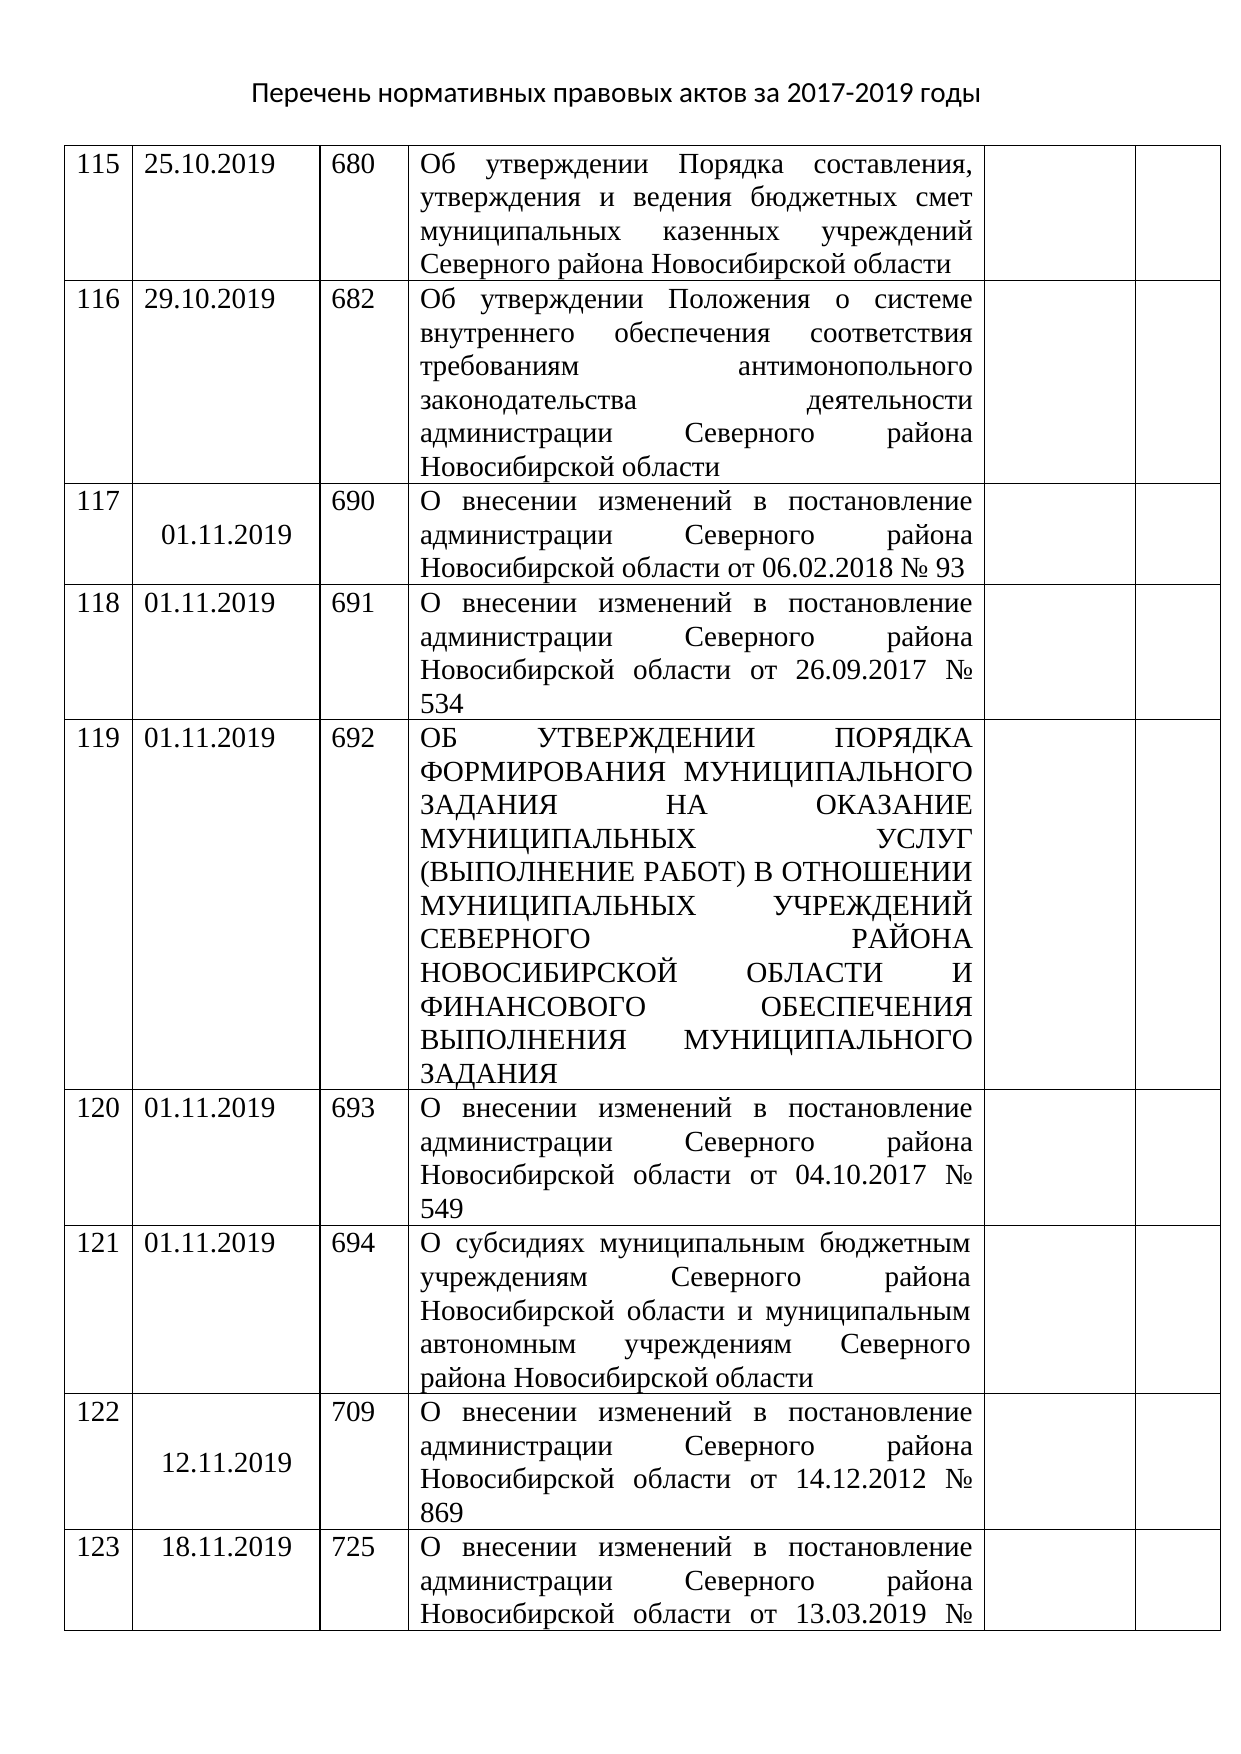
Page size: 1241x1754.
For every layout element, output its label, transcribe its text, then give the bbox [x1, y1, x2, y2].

table_cell Об утверждении Положения о системе внутреннего обеспечения соответствия требованиям антимонопольного законодательства деятельности администрации Северного района Новосибирской области [409, 281, 984, 482]
table_cell ОБ УТВЕРЖДЕНИИ ПОРЯДКА ФОРМИРОВАНИЯ МУНИЦИПАЛЬНОГО ЗАДАНИЯ НА ОКАЗАНИЕ МУНИЦИПАЛЬНЫХ УСЛУГ (ВЫПОЛНЕНИЕ РАБОТ) В ОТНОШЕНИИ МУНИЦИПАЛЬНЫХ УЧРЕЖДЕНИЙ СЕВЕРНОГО РАЙОНА НОВОСИБИРСКОЙ ОБЛАСТИ И ФИНАНСОВОГО ОБЕСПЕЧЕНИЯ ВЫПОЛНЕНИЯ МУНИЦИПАЛЬНОГО ЗАДАНИЯ [409, 720, 984, 1089]
table_cell 690 [321, 484, 408, 584]
table_cell [985, 281, 1135, 482]
table_cell [1136, 146, 1220, 280]
table_cell 709 [321, 1394, 408, 1528]
table_cell 682 [321, 281, 408, 482]
table_cell [1136, 720, 1220, 1089]
table_cell [1136, 1090, 1220, 1224]
table_cell 691 [321, 585, 408, 719]
table_cell 121 [65, 1226, 132, 1393]
table_cell [1136, 1226, 1220, 1393]
table_cell [985, 146, 1135, 280]
table_cell [985, 1226, 1135, 1393]
table_cell О внесении изменений в постановление администрации Северного района Новосибирской области от 14.12.2012 № 869 [409, 1394, 984, 1528]
table_cell [985, 1394, 1135, 1528]
table_cell 120 [65, 1090, 132, 1224]
table_cell [1136, 484, 1220, 584]
table_cell 12.11.2019 [133, 1394, 319, 1528]
table_cell 18.11.2019 [133, 1530, 319, 1630]
table_cell [1136, 281, 1220, 482]
table_cell 01.11.2019 [133, 720, 319, 1089]
table_cell 694 [321, 1226, 408, 1393]
table_cell 122 [65, 1394, 132, 1528]
table_cell 29.10.2019 [133, 281, 319, 482]
table_cell О субсидиях муниципальным бюджетным учреждениям Северного района Новосибирской области и муниципальным автономным учреждениям Северного района Новосибирской области [409, 1226, 984, 1393]
table_cell 01.11.2019 [133, 484, 319, 584]
table_cell 119 [65, 720, 132, 1089]
table_cell 118 [65, 585, 132, 719]
table_cell [1136, 1394, 1220, 1528]
table_cell О внесении изменений в постановление администрации Северного района Новосибирской области от 06.02.2018 № 93 [409, 484, 984, 584]
table_cell О внесении изменений в постановление администрации Северного района Новосибирской области от 04.10.2017 № 549 [409, 1090, 984, 1224]
table_cell [985, 1530, 1135, 1630]
table_cell [1136, 1530, 1220, 1630]
table_cell 25.10.2019 [133, 146, 319, 280]
table_cell 117 [65, 484, 132, 584]
table_cell 01.11.2019 [133, 585, 319, 719]
table_cell 116 [65, 281, 132, 482]
table_cell О внесении изменений в постановление администрации Северного района Новосибирской области от 26.09.2017 № 534 [409, 585, 984, 719]
table_cell Об утверждении Порядка составления, утверждения и ведения бюджетных смет муниципальных казенных учреждений Северного района Новосибирской области [409, 146, 984, 280]
table_cell 01.11.2019 [133, 1226, 319, 1393]
table_cell 725 [321, 1530, 408, 1630]
table_cell [985, 1090, 1135, 1224]
table_cell 680 [321, 146, 408, 280]
table_cell [985, 484, 1135, 584]
table_cell 692 [321, 720, 408, 1089]
table_cell [985, 585, 1135, 719]
table_cell 01.11.2019 [133, 1090, 319, 1224]
table_cell [1136, 585, 1220, 719]
table_cell [985, 720, 1135, 1089]
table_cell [409, 1530, 984, 1630]
table_cell 115 [65, 146, 132, 280]
table_cell 693 [321, 1090, 408, 1224]
table_cell 123 [65, 1530, 132, 1630]
